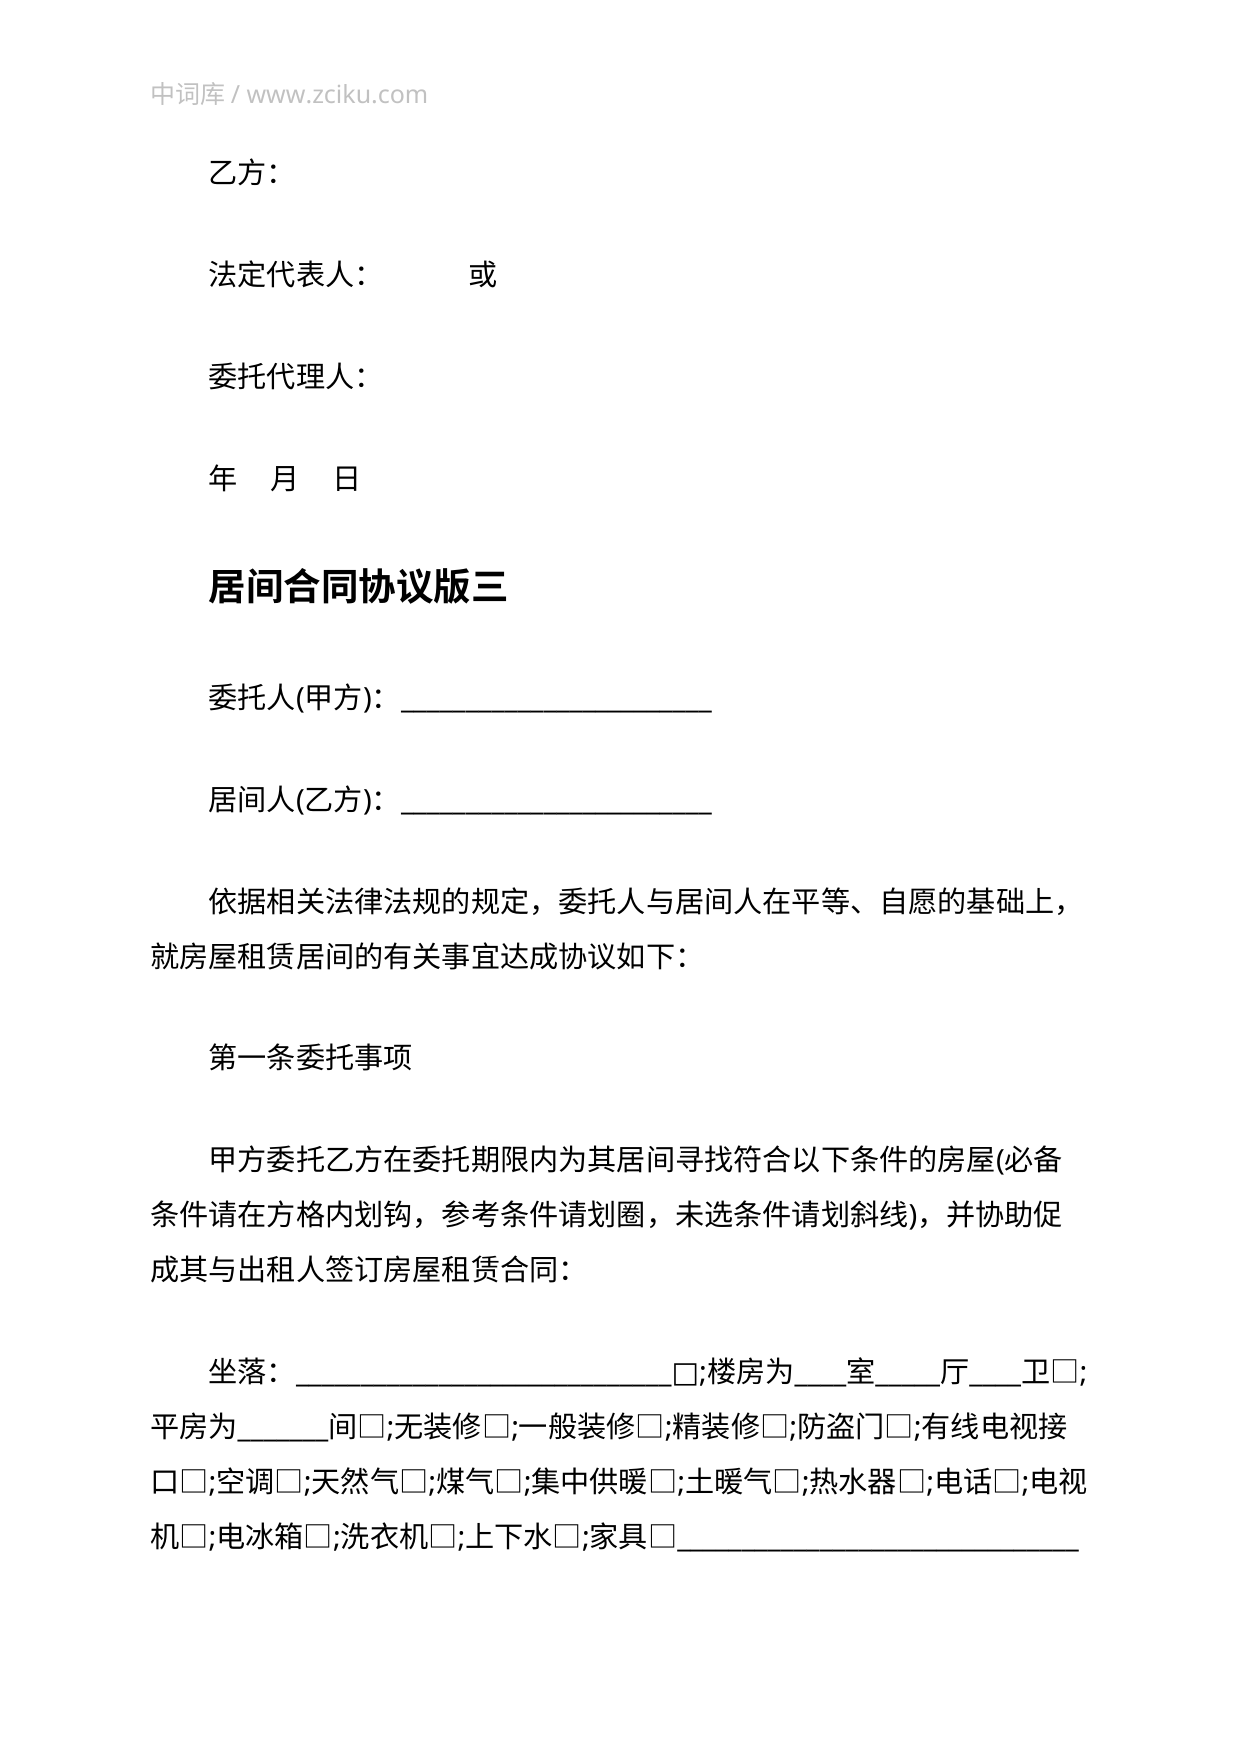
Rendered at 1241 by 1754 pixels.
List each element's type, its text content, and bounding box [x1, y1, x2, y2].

text 委托代理人： [150, 353, 1090, 396]
text 乙方： [150, 150, 1090, 192]
text 第一条委托事项 [150, 1035, 1090, 1077]
text 法定代表人： 或 [150, 252, 1090, 294]
text 年 月 日 [150, 455, 1090, 498]
text 甲方委托乙方在委托期限内为其居间寻找符合以下条件的房屋(必备条件请在方格内划钩，参考条件请划圈，未选条件请划斜线)，并协助促成其与出租人签订房屋租赁合同： [150, 1137, 1090, 1289]
text 居间人(乙方)：________________________ [150, 776, 1090, 819]
text 依据相关法律法规的规定，委托人与居间人在平等、自愿的基础上，就房屋租赁居间的有关事宜达成协议如下： [150, 878, 1090, 976]
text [150, 1349, 1090, 1556]
text 委托人(甲方)：________________________ [150, 674, 1090, 717]
text 居间合同协议版三 [150, 557, 1090, 611]
